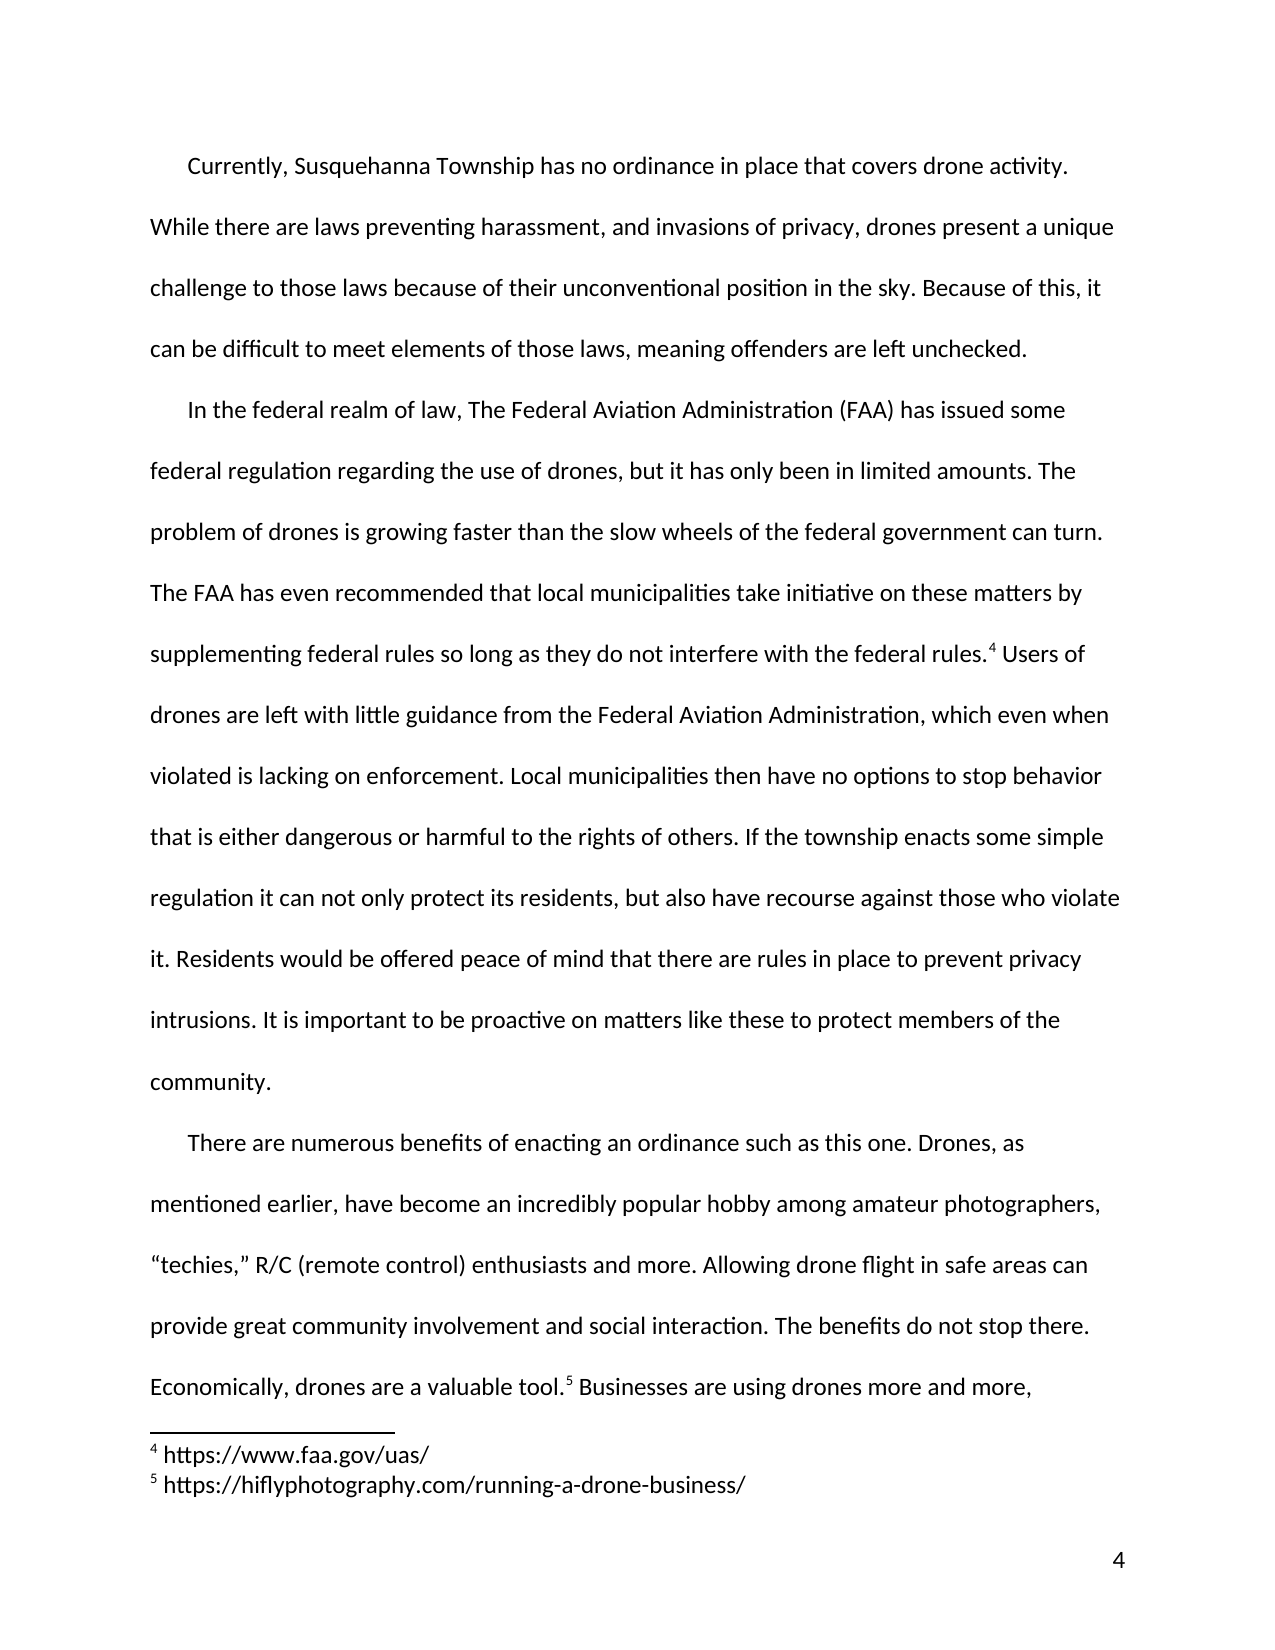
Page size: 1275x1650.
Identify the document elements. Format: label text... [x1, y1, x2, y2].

text Currently, Susquehanna Township has no ordinance in place that covers drone activity. While there are laws preventing harassment, and invasions of privacy, drones present a unique challenge to those laws because of their unconventional position in the sky. Because of this, it can be difficult to meet elements of those laws, meaning offenders are left unchecked. [150, 150, 1125, 364]
text In the federal realm of law, The Federal Aviation Administration (FAA) has issued some federal regulation regarding the use of drones, but it has only been in limited amounts. The problem of drones is growing faster than the slow wheels of the federal government can turn. The FAA has even recommended that local municipalities take initiative on these matters by supplementing federal rules so long as they do not interfere with the federal rules. Users of drones are left with little guidance from the Federal Aviation Administration, which even when violated is lacking on enforcement. Local municipalities then have no options to stop behavior that is either dangerous or harmful to the rights of others. If the township enacts some simple regulation it can not only protect its residents, but also have recourse against those who violate it. Residents would be offered peace of mind that there are rules in place to prevent privacy intrusions. It is important to be proactive on matters like these to protect members of the community. [150, 394, 1125, 1096]
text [150, 1127, 1125, 1401]
